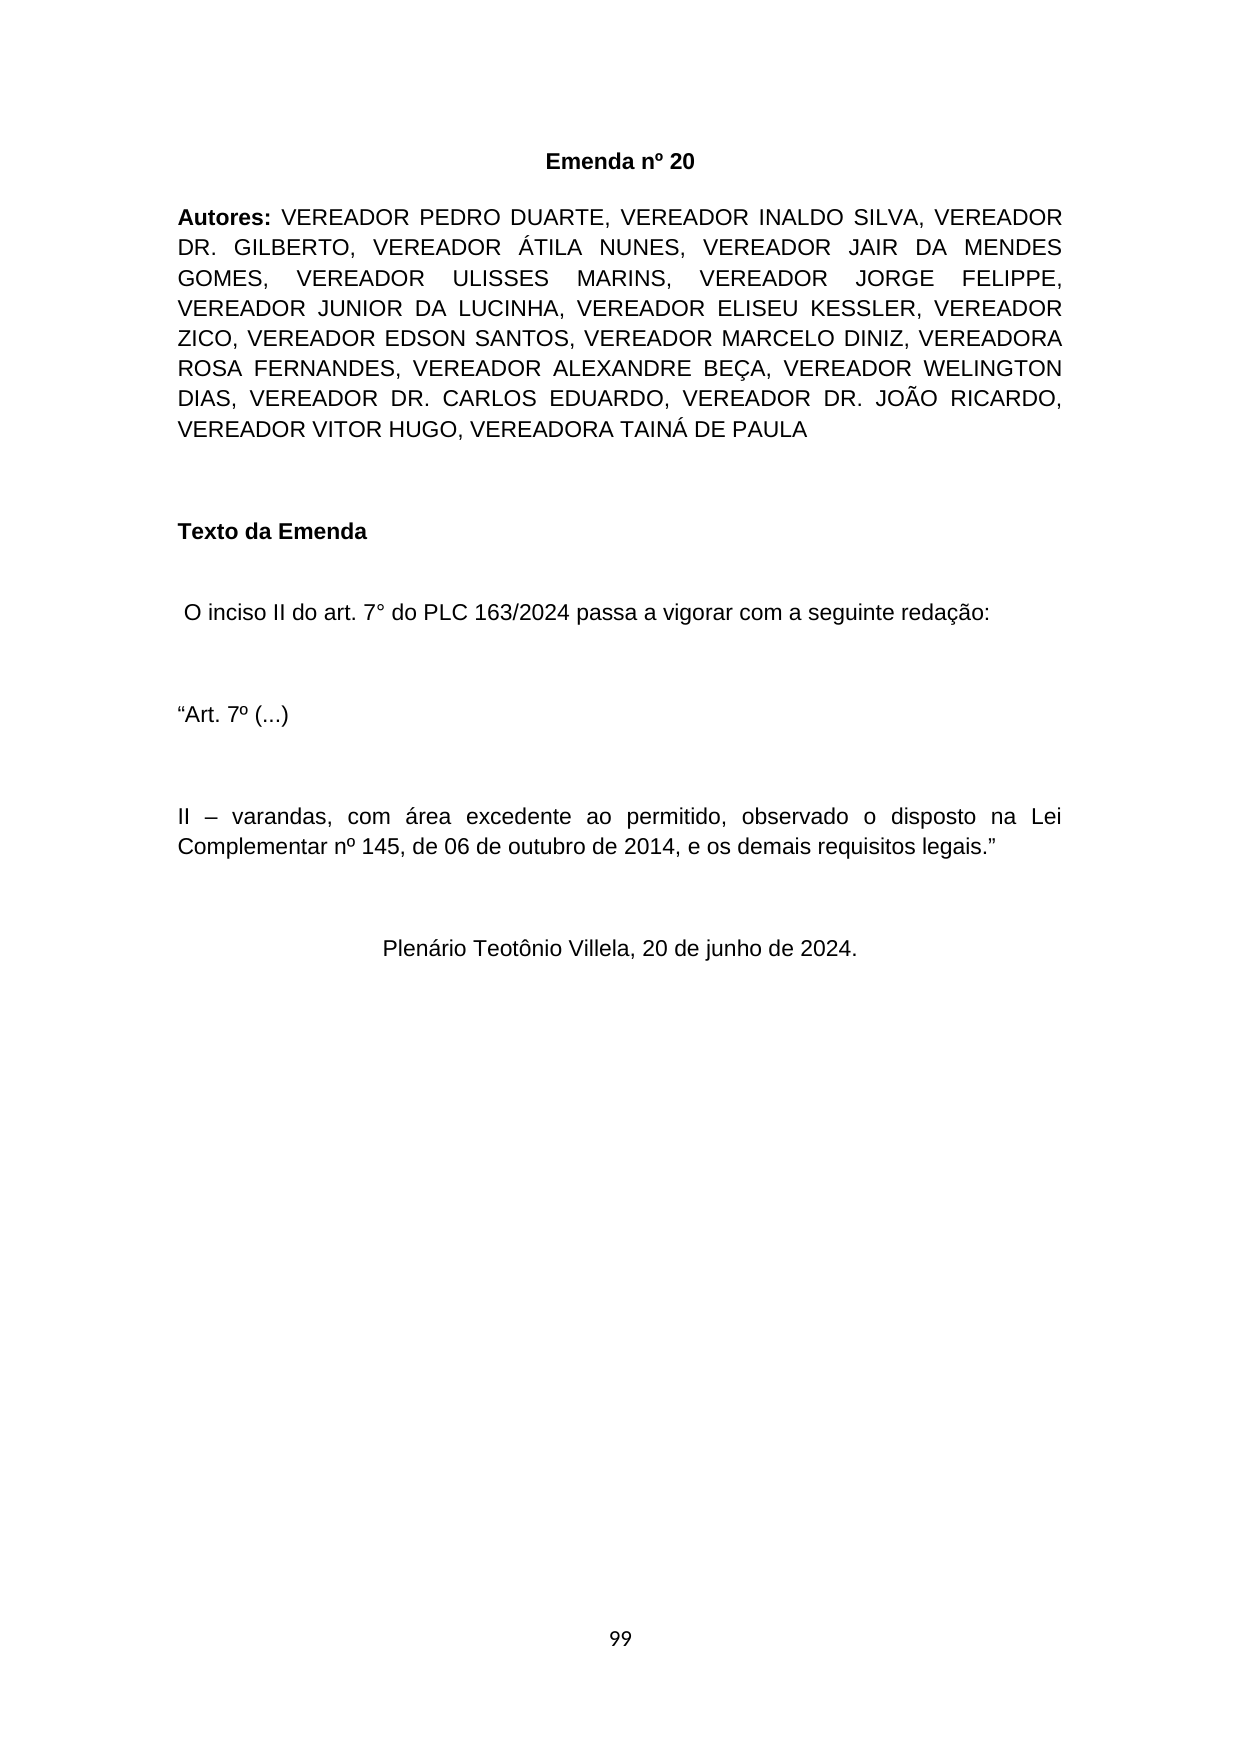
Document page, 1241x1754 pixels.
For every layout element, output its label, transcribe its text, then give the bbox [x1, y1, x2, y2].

text O inciso II do art. 7° do PLC 163/2024 passa a vigorar com a seguinte redação: [177, 599, 1063, 625]
text Plenário Teotônio Villela, 20 de junho de 2024. [177, 935, 1063, 962]
text Emenda nº 20 [177, 148, 1063, 174]
text “Art. 7º (...) [177, 701, 1063, 727]
text Texto da Emenda [177, 518, 1063, 544]
text II – varandas, com área excedente ao permitido, observado o disposto na Lei Complementar nº 145, de 06 de outubro de 2014, e os demais requisitos legais.” [177, 803, 1063, 860]
text Autores: VEREADOR PEDRO DUARTE, VEREADOR INALDO SILVA, VEREADOR DR. GILBERTO, VEREADOR ÁTILA NUNES, VEREADOR JAIR DA MENDES GOMES, VEREADOR ULISSES MARINS, VEREADOR JORGE FELIPPE, VEREADOR JUNIOR DA LUCINHA, VEREADOR ELISEU KESSLER, VEREADOR ZICO, VEREADOR EDSON SANTOS, VEREADOR MARCELO DINIZ, VEREADORA ROSA FERNANDES, VEREADOR ALEXANDRE BEÇA, VEREADOR WELINGTON DIAS, VEREADOR DR. CARLOS EDUARDO, VEREADOR DR. JOÃO RICARDO, VEREADOR VITOR HUGO, VEREADORA TAINÁ DE PAULA [177, 204, 1063, 442]
